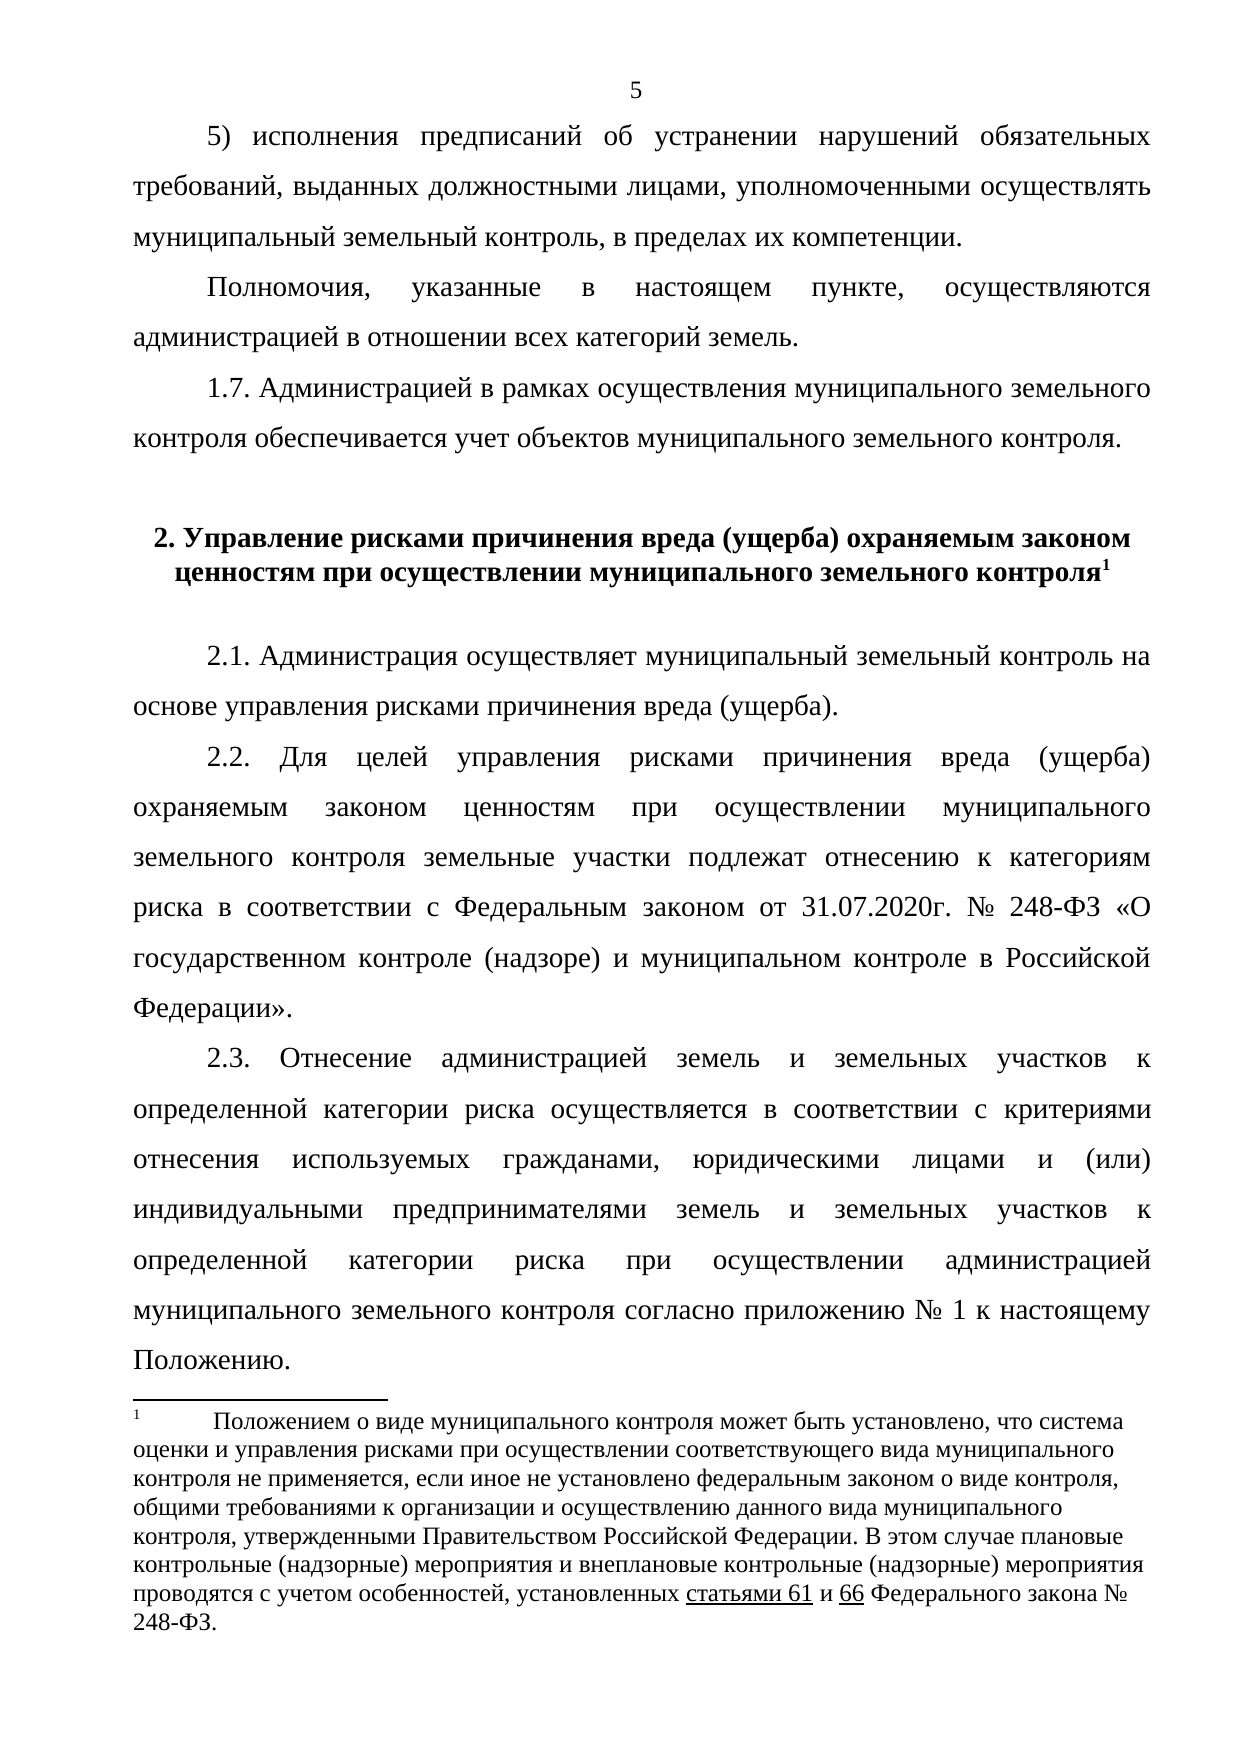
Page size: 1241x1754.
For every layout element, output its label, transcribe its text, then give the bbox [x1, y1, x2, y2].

text 2.1. Администрация осуществляет муниципальный земельный контроль на основе управления рисками причинения вреда (ущерба). [133, 638, 1152, 722]
text 2. Управление рисками причинения вреда (ущерба) охраняемым законом ценностям при осуществлении муниципального земельного контроля [133, 521, 1152, 588]
text 2.3. Отнесение администрацией земель и земельных участков к определенной категории риска осуществляется в соответствии с критериями отнесения используемых гражданами, юридическими лицами и (или) индивидуальными предпринимателями земель и земельных участков к определенной категории риска при осуществлении администрацией муниципального земельного контроля согласно приложению № 1 к настоящему Положению. [133, 1041, 1152, 1376]
text 2.2. Для целей управления рисками причинения вреда (ущерба) охраняемым законом ценностям при осуществлении муниципального земельного контроля земельные участки подлежат отнесению к категориям риска в соответствии с Федеральным законом от 31.07.2020г. № 248-ФЗ «О государственном контроле (надзоре) и муниципальном контроле в Российской Федерации». [133, 739, 1152, 1024]
text 1.7. Администрацией в рамках осуществления муниципального земельного контроля обеспечивается учет объектов муниципального земельного контроля. [133, 370, 1152, 453]
text Полномочия, указанные в настоящем пункте, осуществляются администрацией в отношении всех категорий земель. [133, 269, 1152, 353]
text 5) исполнения предписаний об устранении нарушений обязательных требований, выданных должностными лицами, уполномоченными осуществлять муниципальный земельный контроль, в пределах их компетенции. [133, 118, 1152, 252]
